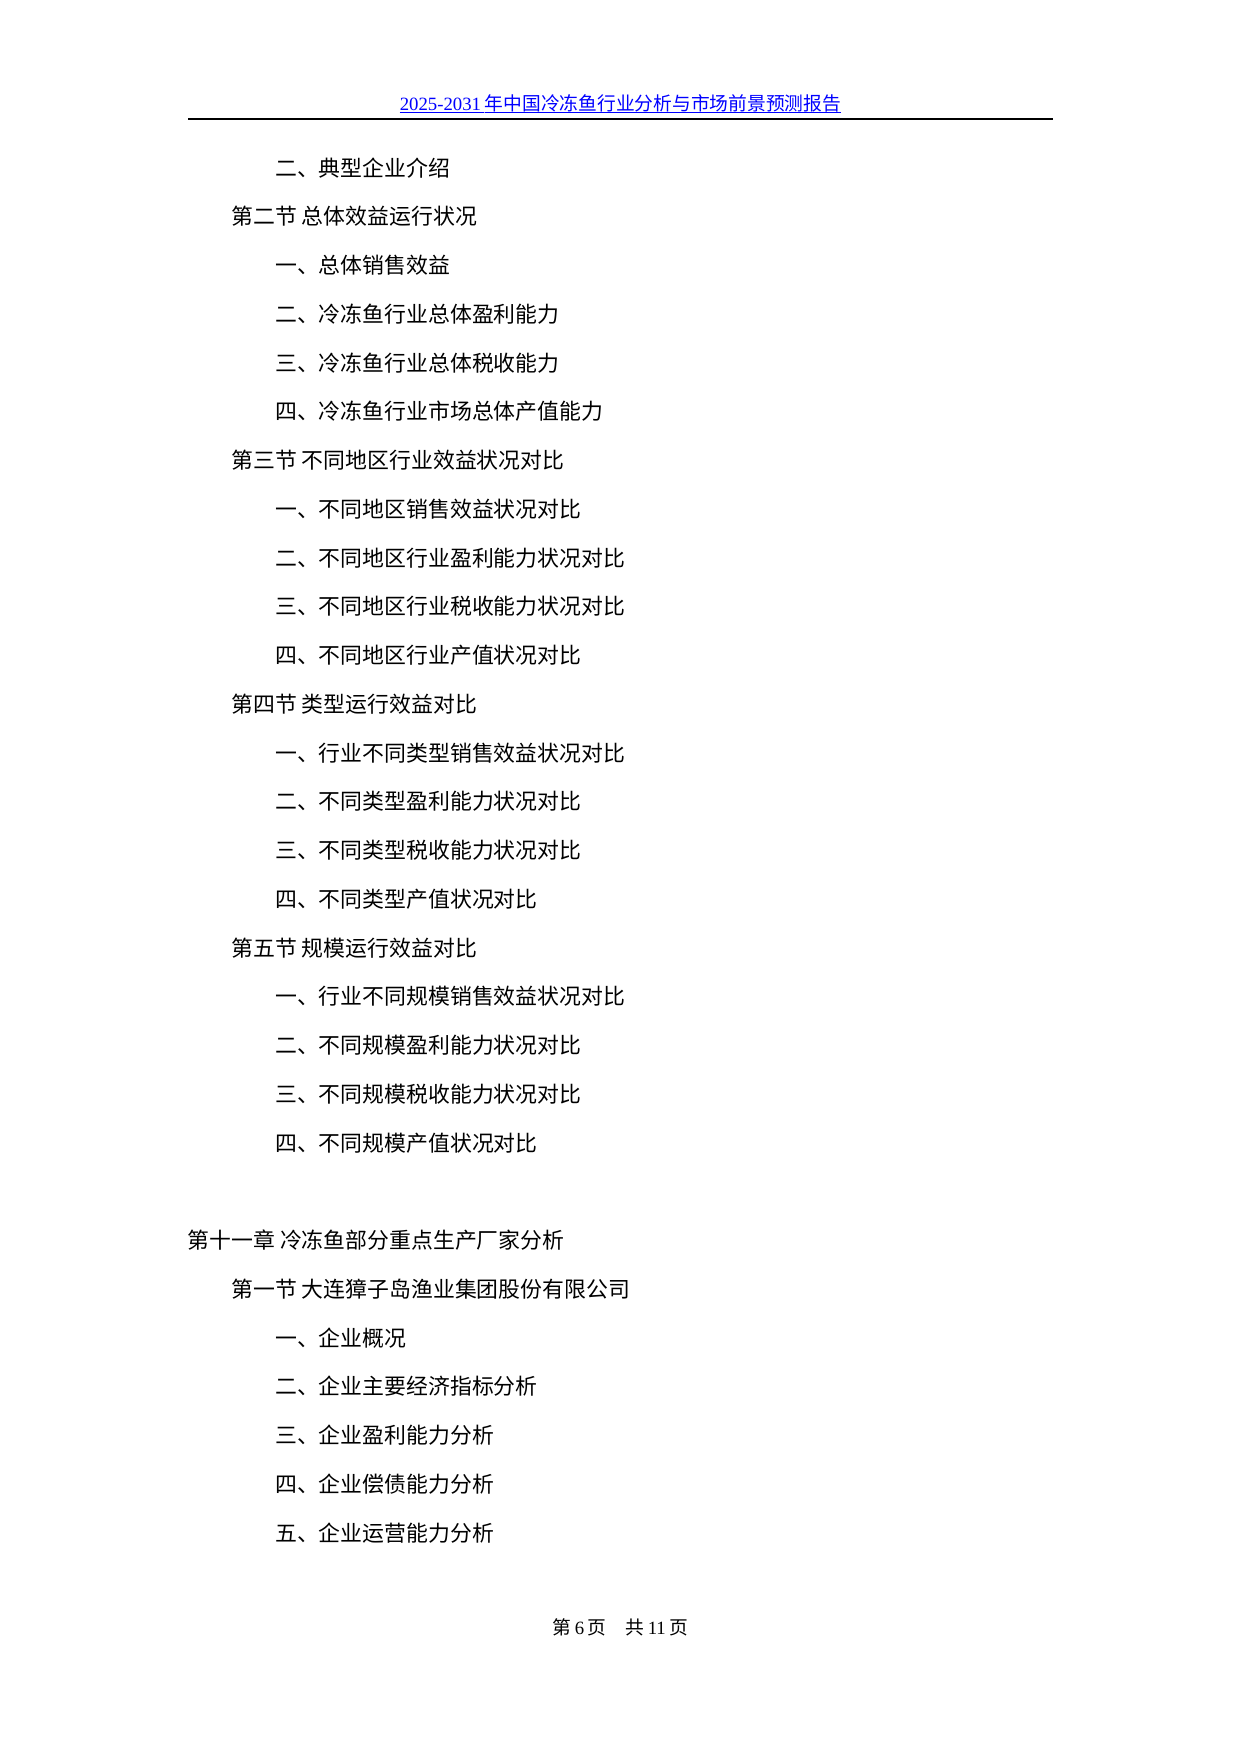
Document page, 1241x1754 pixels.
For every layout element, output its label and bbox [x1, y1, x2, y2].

text [187, 150, 1053, 1548]
